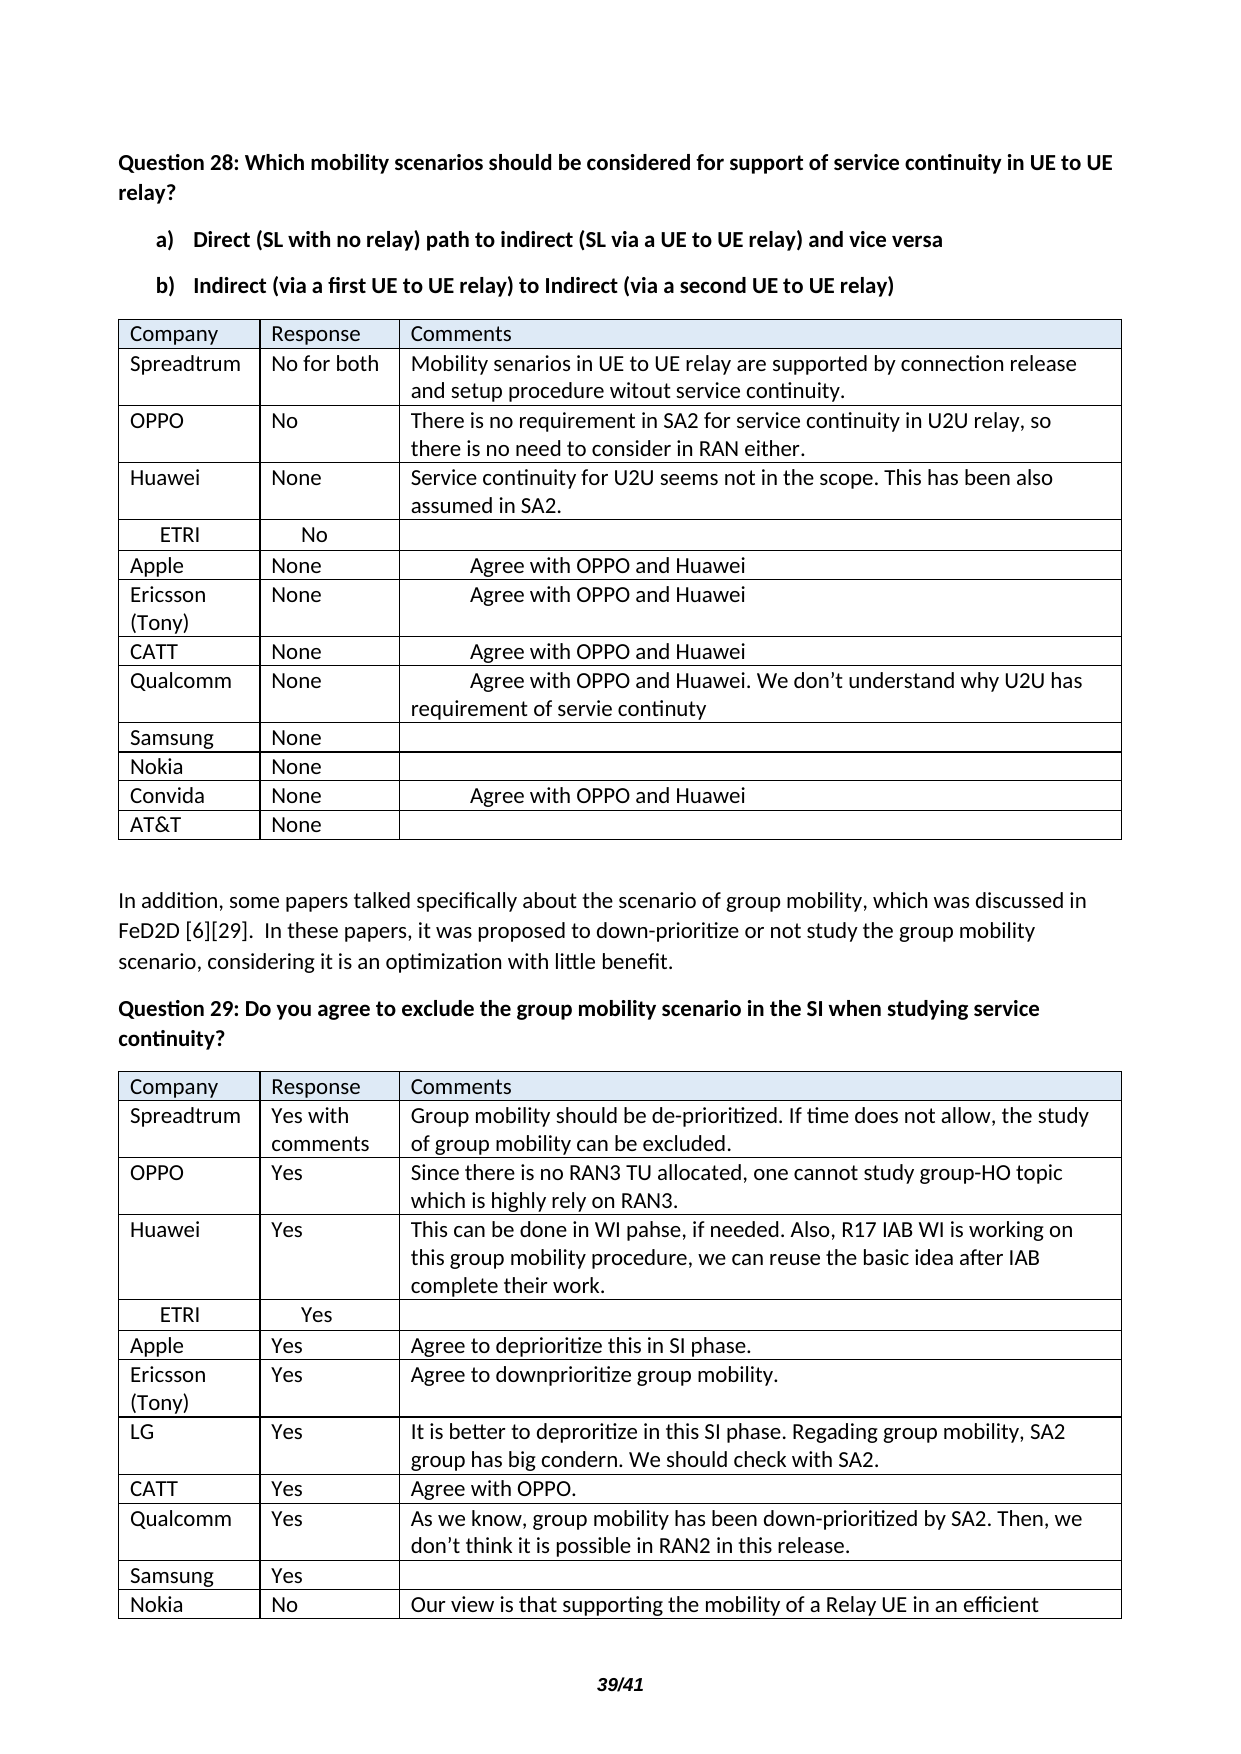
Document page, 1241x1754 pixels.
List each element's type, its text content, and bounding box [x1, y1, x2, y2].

table_cell [261, 1504, 399, 1560]
table_cell [400, 1215, 1121, 1299]
table_header [400, 320, 1121, 348]
table_cell [119, 781, 259, 809]
table_cell [261, 1158, 399, 1214]
table_cell [119, 349, 259, 405]
table_cell [119, 1561, 259, 1589]
table_cell [261, 753, 399, 780]
table_cell None [261, 811, 399, 838]
table_cell [119, 580, 259, 636]
table_cell [400, 1475, 1121, 1503]
table_cell [400, 1158, 1121, 1214]
table_cell [261, 1418, 399, 1473]
table_cell [261, 580, 399, 636]
table_cell [400, 551, 1121, 579]
table_cell [261, 520, 399, 550]
table_cell [261, 406, 399, 462]
table_cell [119, 1158, 259, 1214]
table_cell [119, 1360, 259, 1416]
table_cell [400, 1418, 1121, 1473]
table_cell [119, 1590, 259, 1618]
table_header [261, 1072, 399, 1100]
table_cell [261, 551, 399, 579]
table_cell [400, 406, 1121, 462]
table_cell [119, 520, 259, 550]
table_cell [400, 1504, 1121, 1560]
table_cell [261, 1475, 399, 1503]
table_cell [261, 1360, 399, 1416]
table_cell [119, 1418, 259, 1473]
table_cell [119, 1101, 259, 1157]
table_cell [119, 666, 259, 722]
table_cell [400, 637, 1121, 665]
table_cell [400, 349, 1121, 405]
table_cell [261, 1561, 399, 1589]
table_cell [400, 1331, 1121, 1359]
table_cell [400, 811, 1121, 838]
table_header [119, 320, 259, 348]
table_cell [119, 1215, 259, 1299]
table_cell [119, 753, 259, 780]
table_cell [261, 1331, 399, 1359]
table_header [119, 1072, 259, 1100]
table_cell [119, 1331, 259, 1359]
table_cell [400, 666, 1121, 722]
table_cell [400, 520, 1121, 550]
table_cell [400, 463, 1121, 519]
table_cell [119, 463, 259, 519]
table_cell [119, 551, 259, 579]
table_cell [119, 723, 259, 751]
table_cell [400, 580, 1121, 636]
table_cell [261, 637, 399, 665]
table_cell [119, 1300, 259, 1330]
table_cell [261, 723, 399, 751]
table_header [400, 1072, 1121, 1100]
table_cell [400, 781, 1121, 809]
table_cell [261, 1101, 399, 1157]
table_cell [119, 811, 259, 838]
table_cell [119, 406, 259, 462]
table_cell [261, 781, 399, 809]
table_cell [400, 753, 1121, 780]
table_header [261, 320, 399, 348]
table_cell [119, 637, 259, 665]
table_cell [400, 1360, 1121, 1416]
table_cell [261, 666, 399, 722]
table_cell [400, 1561, 1121, 1589]
table_cell [400, 723, 1121, 751]
table_cell [400, 1590, 1121, 1618]
table_cell [261, 1590, 399, 1618]
table_cell [261, 1300, 399, 1330]
table_cell [261, 349, 399, 405]
table_cell [400, 1300, 1121, 1330]
table_cell [119, 1475, 259, 1503]
table_cell [119, 1504, 259, 1560]
table_cell [261, 1215, 399, 1299]
table_cell [400, 1101, 1121, 1157]
table_cell [261, 463, 399, 519]
